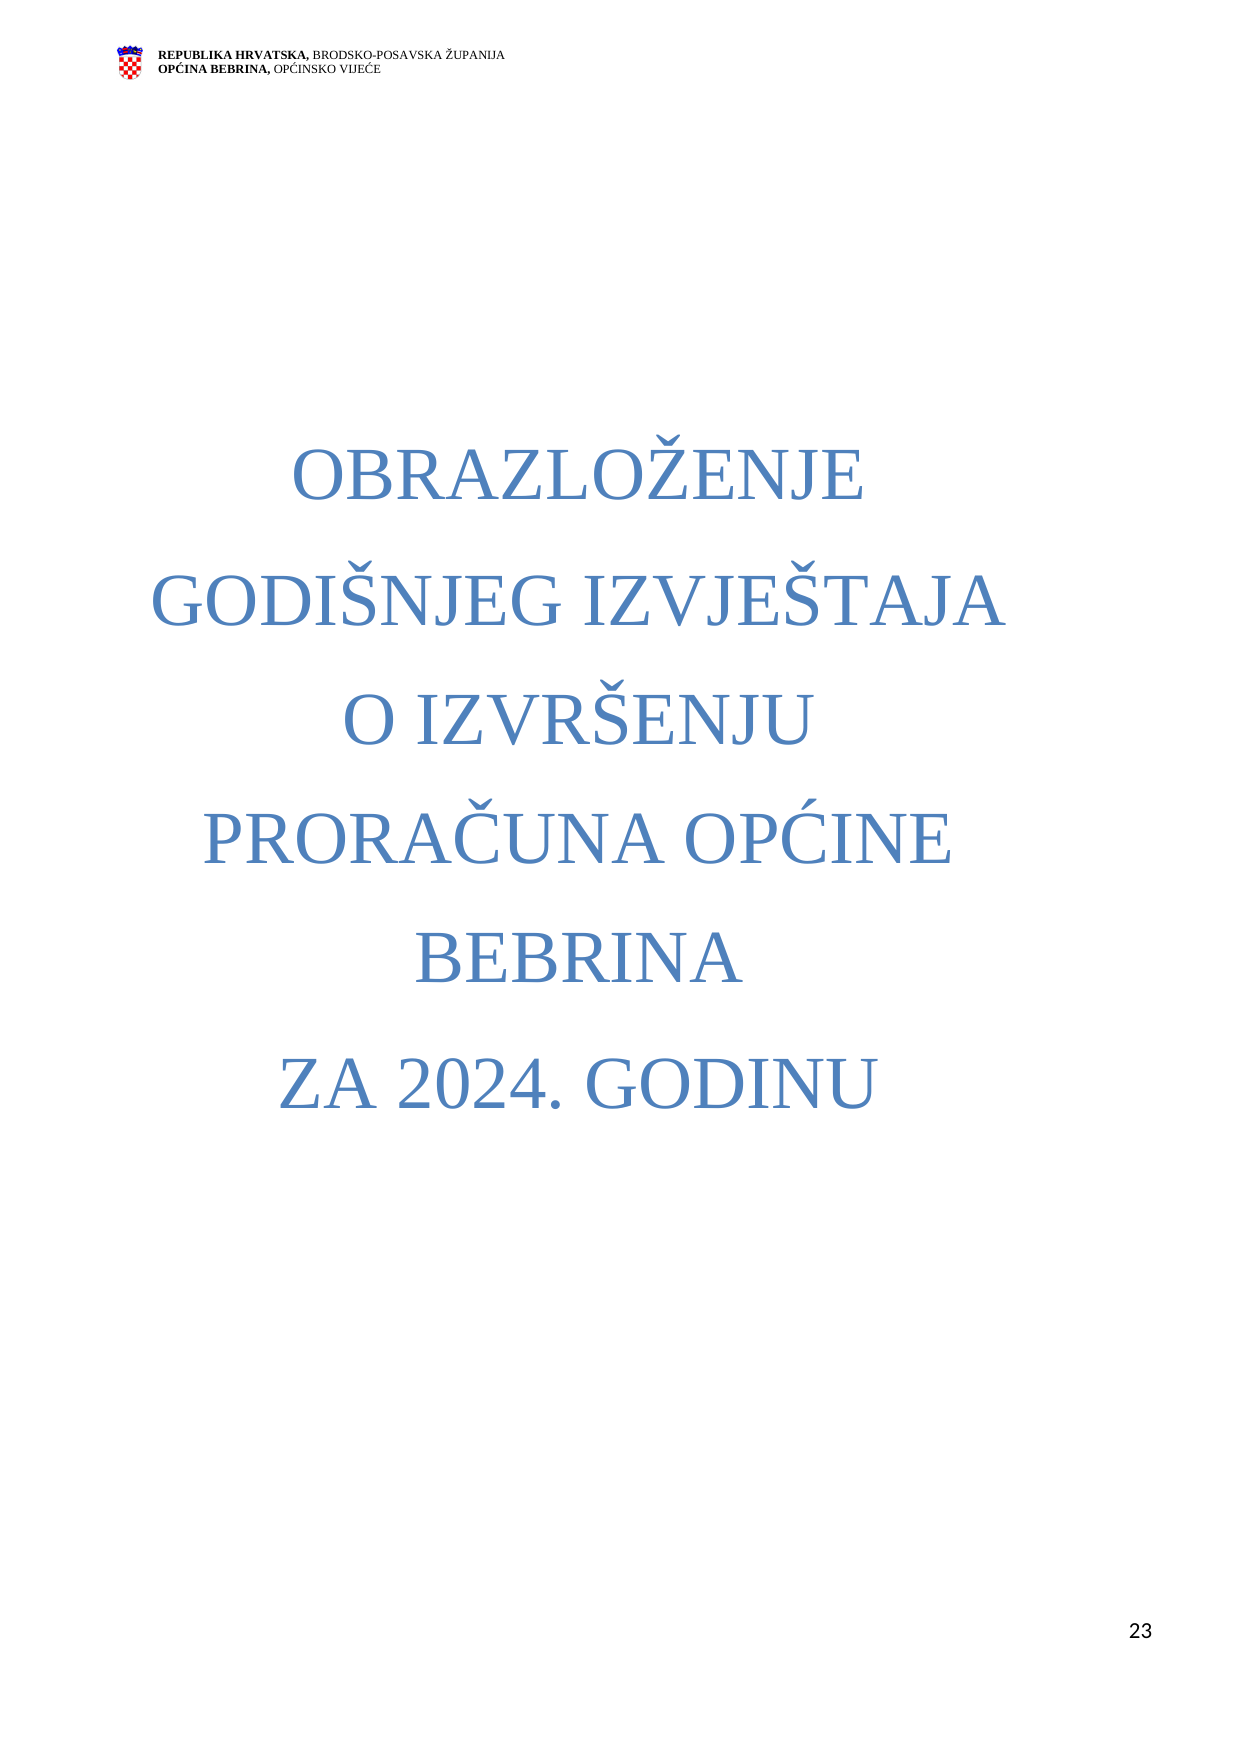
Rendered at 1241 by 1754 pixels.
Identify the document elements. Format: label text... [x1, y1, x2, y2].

subtitle GODIŠNJEG IZVJEŠTAJA O IZVRŠENJU PRORAČUNA OPĆINE BEBRINA [118, 556, 1039, 999]
subtitle ZA 2024. GODINU [118, 1039, 1039, 1125]
subtitle OBRAZLOŽENJE [118, 429, 1039, 516]
picture [116, 44, 142, 80]
